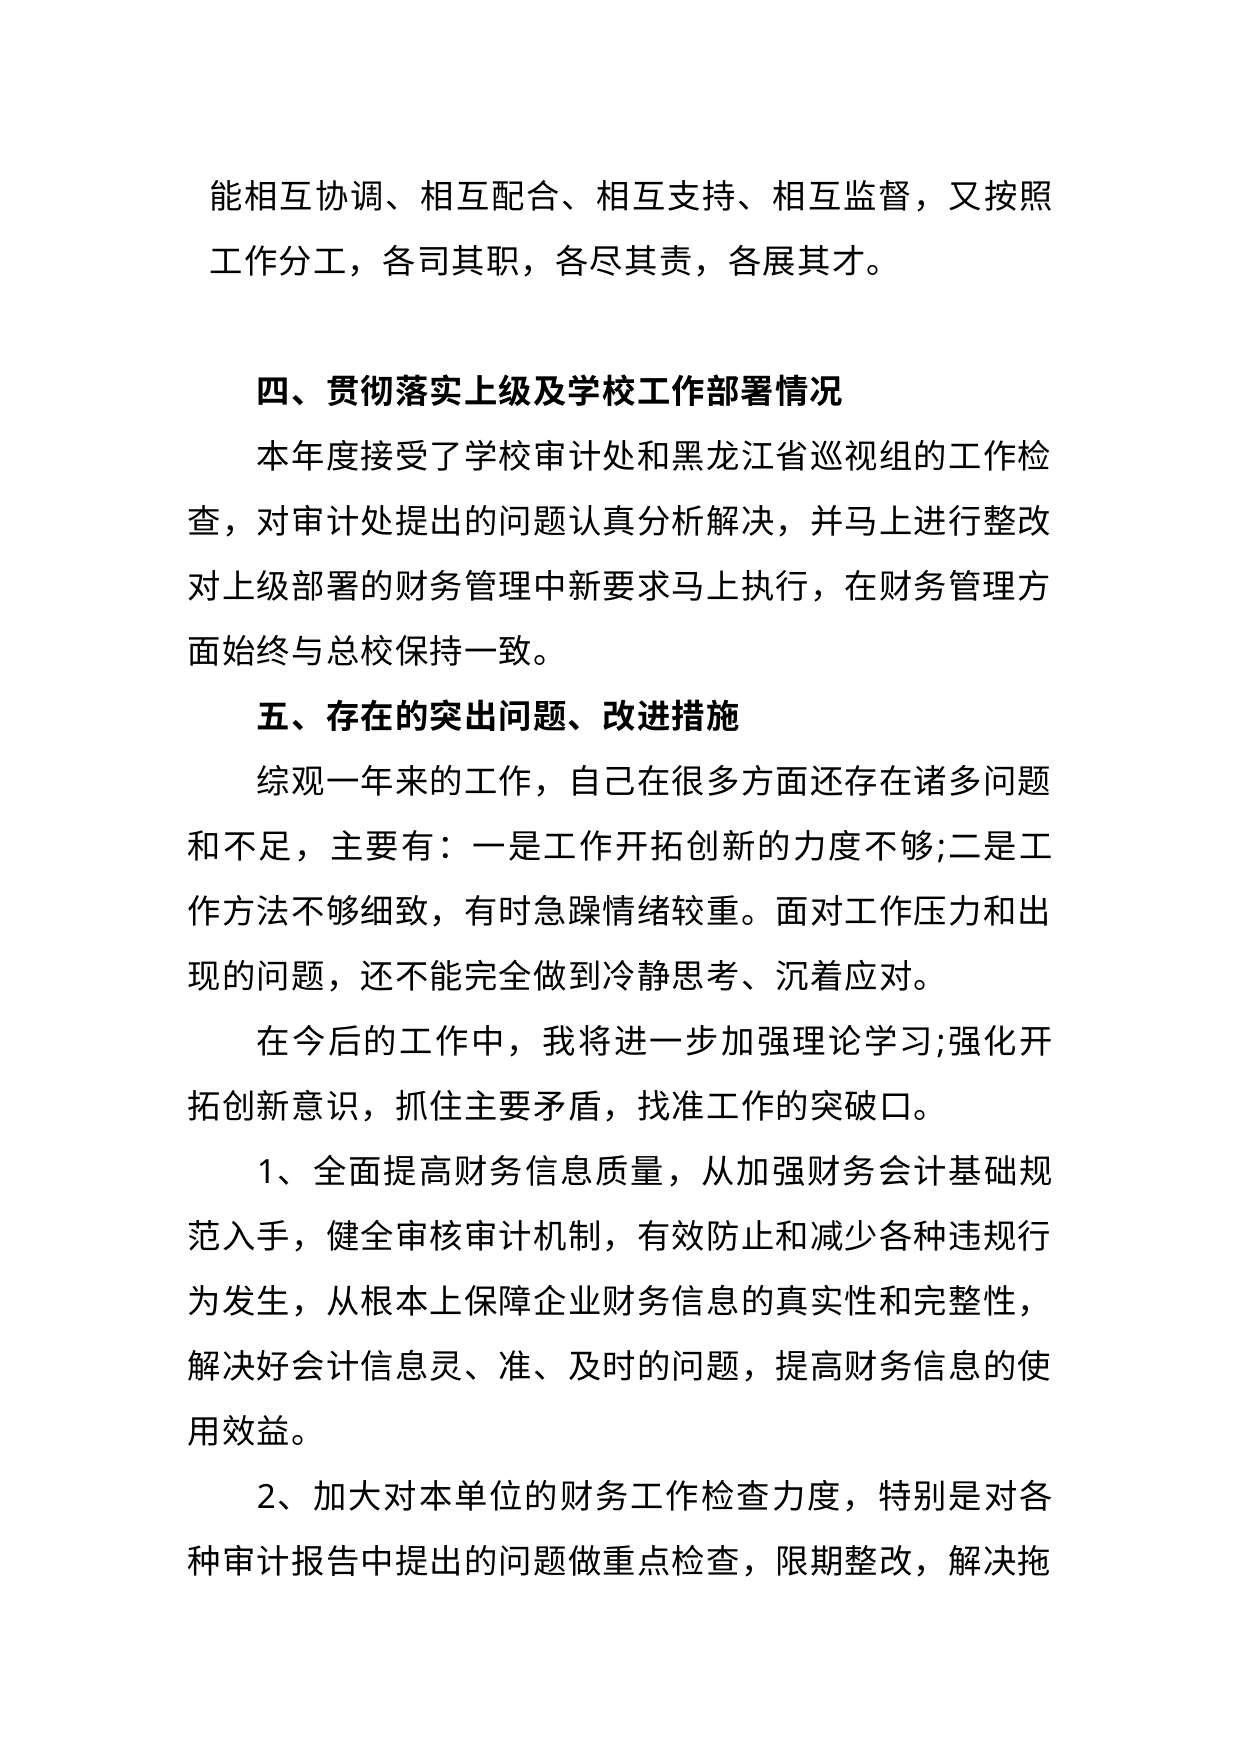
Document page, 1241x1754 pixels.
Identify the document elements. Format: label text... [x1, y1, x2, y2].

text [187, 1462, 1053, 1592]
text 五、存在的突出问题、改进措施 [187, 682, 1053, 747]
text 在今后的工作中，我将进一步加强理论学习;强化开拓创新意识，抓住主要矛盾，找准工作的突破口。 [187, 1007, 1053, 1137]
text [209, 162, 1053, 292]
text 综观一年来的工作，自己在很多方面还存在诸多问题和不足，主要有：一是工作开拓创新的力度不够;二是工作方法不够细致，有时急躁情绪较重。面对工作压力和出现的问题，还不能完全做到冷静思考、沉着应对。 [187, 747, 1053, 1007]
text 本年度接受了学校审计处和黑龙江省巡视组的工作检查，对审计处提出的问题认真分析解决，并马上进行整改，对上级部署的财务管理中新要求马上执行，在财务管理方面始终与总校保持一致。 [187, 422, 1053, 682]
text 四、贯彻落实上级及学校工作部署情况 [187, 357, 1053, 422]
text 1、全面提高财务信息质量，从加强财务会计基础规范入手，健全审核审计机制，有效防止和减少各种违规行为发生，从根本上保障企业财务信息的真实性和完整性，解决好会计信息灵、准、及时的问题，提高财务信息的使用效益。 [187, 1137, 1053, 1462]
